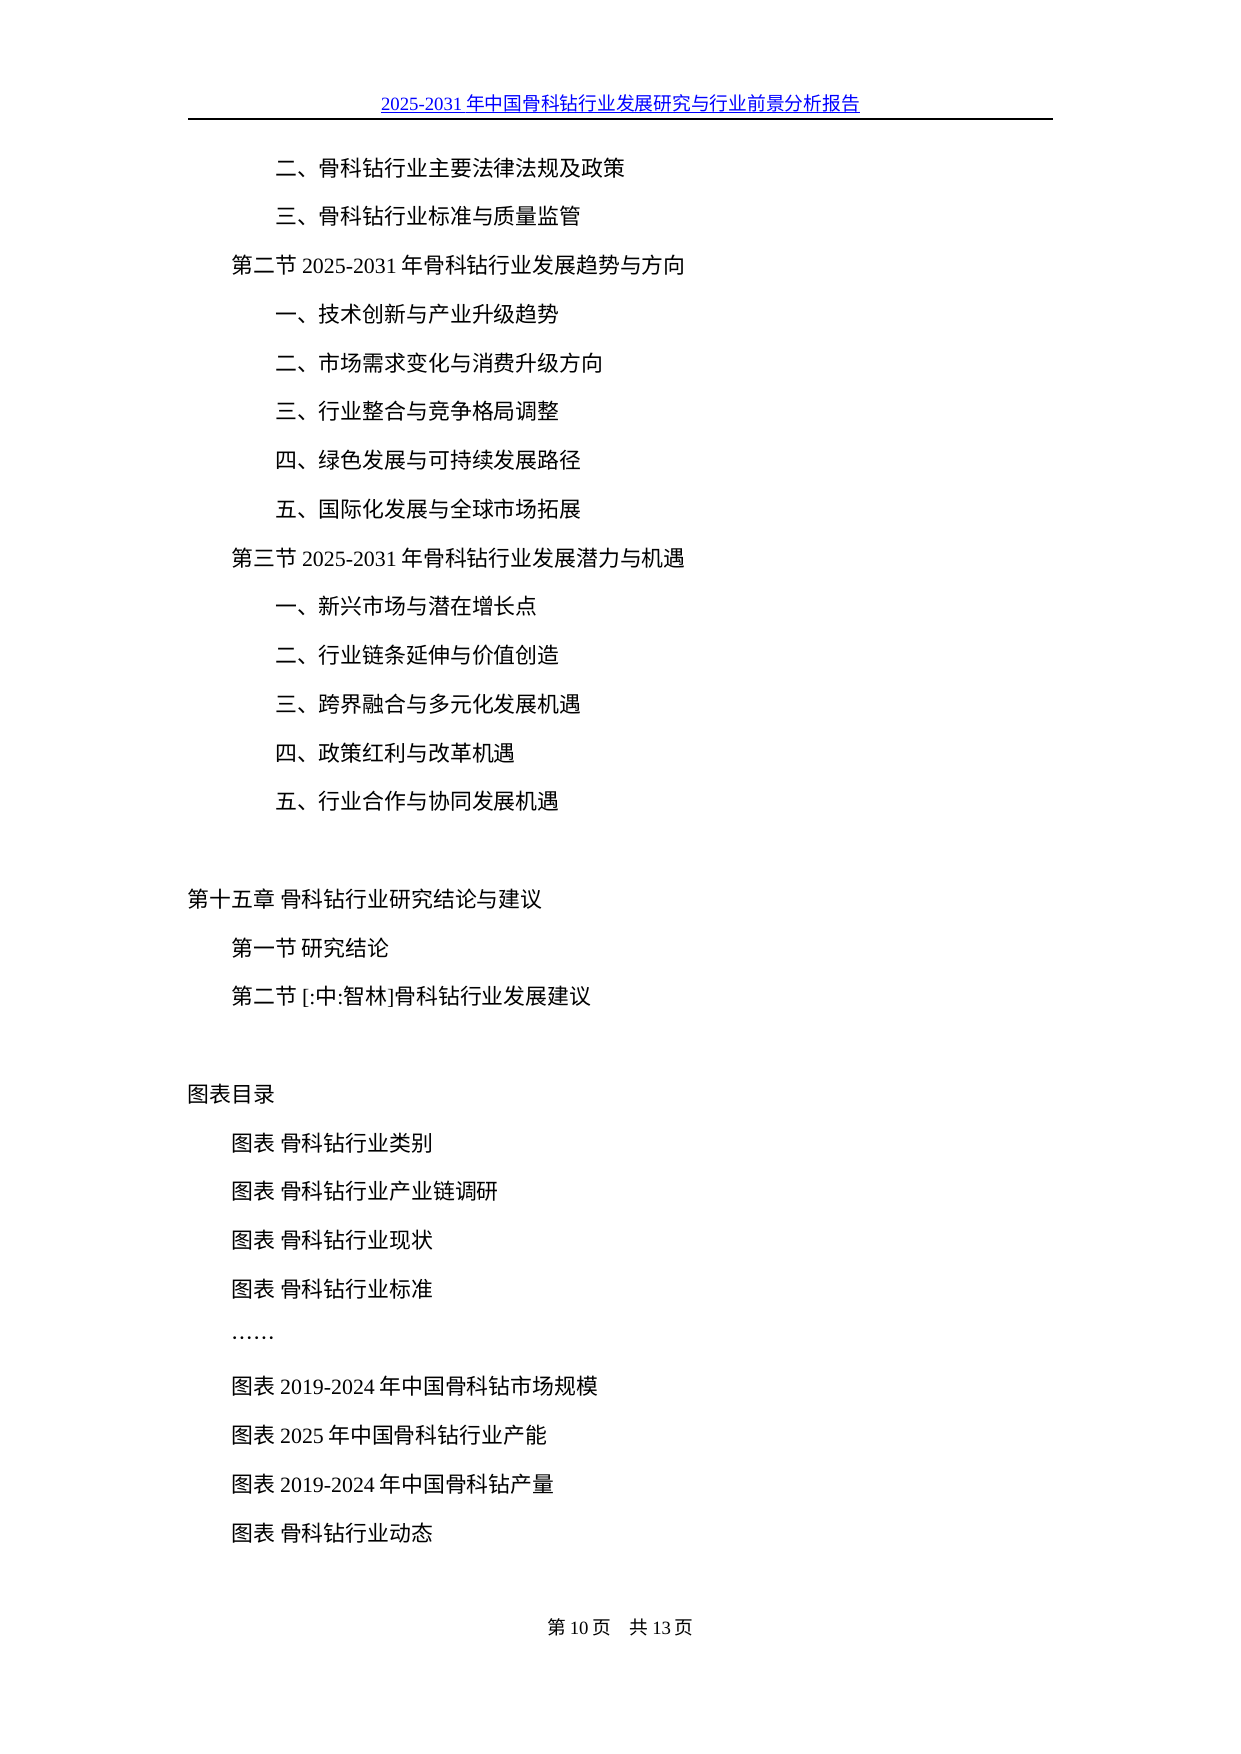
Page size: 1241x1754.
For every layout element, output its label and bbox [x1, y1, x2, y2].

text [187, 150, 1053, 1548]
